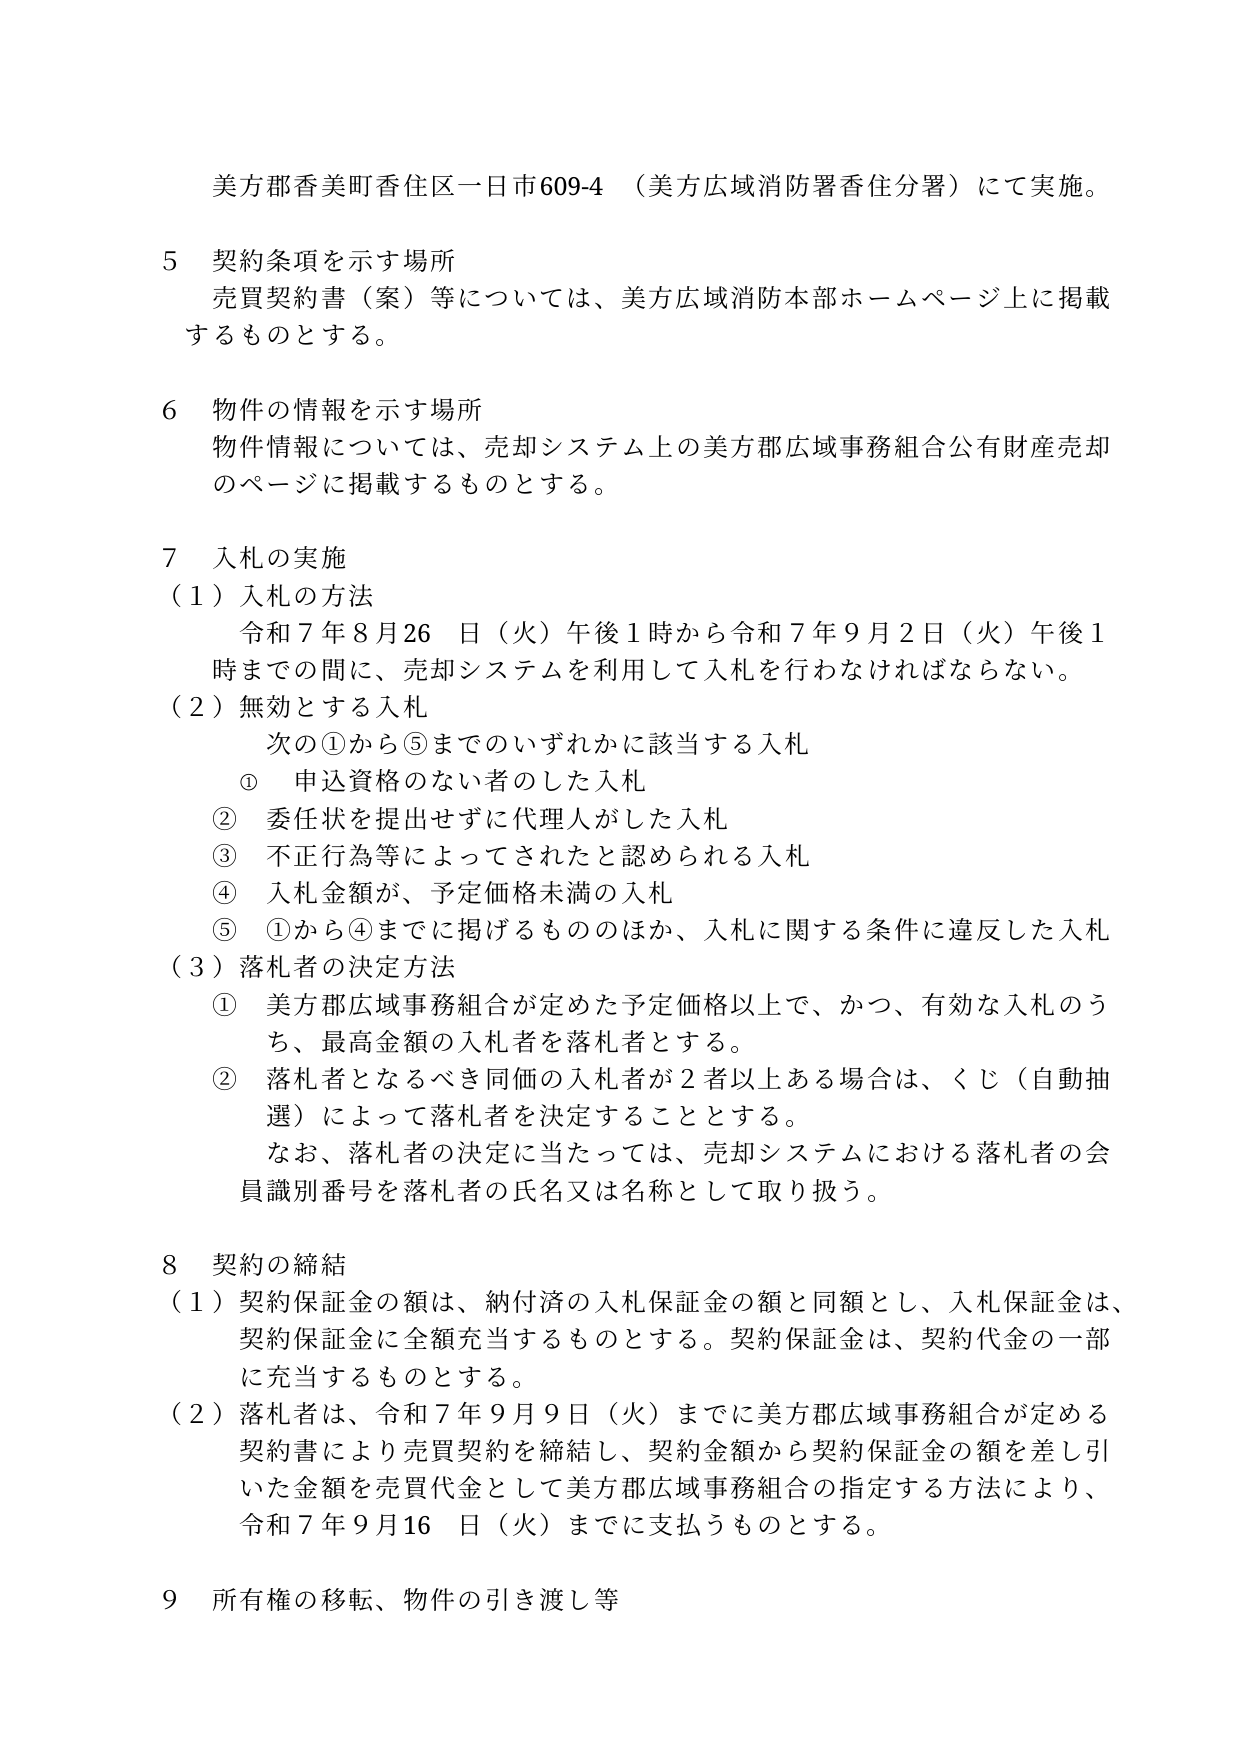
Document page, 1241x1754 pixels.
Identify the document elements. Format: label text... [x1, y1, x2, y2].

text ⑤ ①から④までに掲げるもののほか、入札に関する条件に違反した入札 [157, 910, 1112, 947]
text ① 美方郡広域事務組合が定めた予定価格以上で、かつ、有効な入札のうち、最高金額の入札者を落札者とする。 [157, 985, 1112, 1059]
text ８ 契約の締結 [157, 1245, 1112, 1282]
text （２）落札者は、令和７年９月９日（火）までに美方郡広域事務組合が定める契約書により売買契約を締結し、契約金額から契約保証金の額を差し引いた金額を売買代金として美方郡広域事務組合の指定する方法により、令和７年９月16日（火）までに支払うものとする。 [157, 1394, 1112, 1542]
text ６ 物件の情報を示す場所 [157, 390, 1112, 427]
text ５ 契約条項を示す場所 [157, 241, 1112, 278]
text （２）無効とする入札 [157, 687, 1112, 724]
text ② 委任状を提出せずに代理人がした入札 [157, 799, 1112, 836]
text 売買契約書（案）等については、美方広域消防本部ホームページ上に掲載するものとする。 [182, 278, 1112, 352]
text ④ 入札金額が、予定価格未満の入札 [157, 873, 1112, 910]
text （３）落札者の決定方法 [157, 947, 1112, 985]
text ７ 入札の実施 [157, 538, 1112, 576]
text 物件情報については、売却システム上の美方郡広域事務組合公有財産売却のページに掲載するものとする。 [157, 427, 1112, 501]
text ９ 所有権の移転、物件の引き渡し等 [157, 1580, 1112, 1617]
text ② 落札者となるべき同価の入札者が２者以上ある場合は、くじ（自動抽選）によって落札者を決定することとする。 [157, 1059, 1112, 1133]
text ① 申込資格のない者のした入札 [157, 762, 1112, 799]
text 令和７年８月26日（火）午後１時から令和７年９月２日（火）午後１時までの間に、売却システムを利用して入札を行わなければならない。 [206, 613, 1112, 687]
text なお、落札者の決定に当たっては、売却システムにおける落札者の会員識別番号を落札者の氏名又は名称として取り扱う。 [230, 1133, 1112, 1208]
text （１）契約保証金の額は、納付済の入札保証金の額と同額とし、入札保証金は、契約保証金に全額充当するものとする。契約保証金は、契約代金の一部に充当するものとする。 [157, 1282, 1112, 1394]
text 美方郡香美町香住区一日市609-4（美方広域消防署香住分署）にて実施。 [182, 167, 1112, 204]
text 次の①から⑤までのいずれかに該当する入札 [157, 724, 1112, 762]
text （１）入札の方法 [157, 576, 1112, 613]
text ③ 不正行為等によってされたと認められる入札 [157, 836, 1112, 873]
